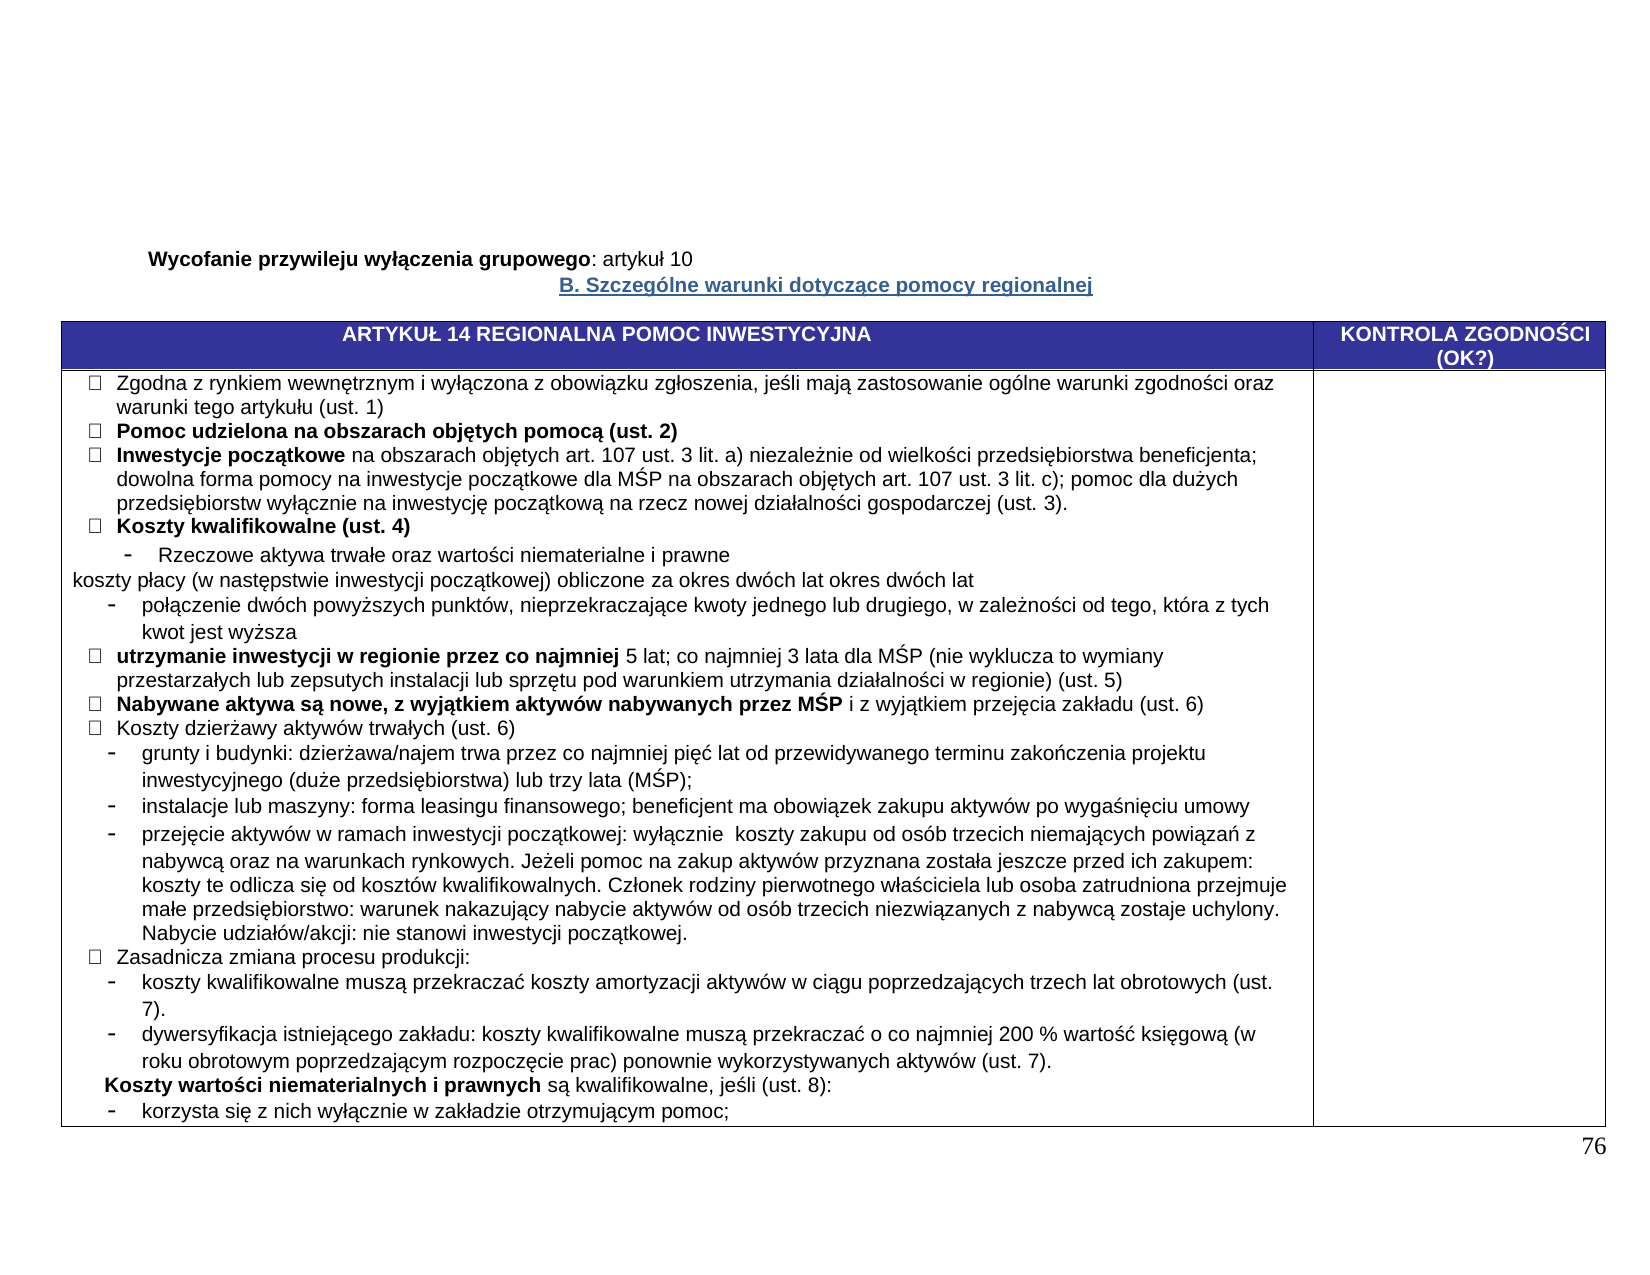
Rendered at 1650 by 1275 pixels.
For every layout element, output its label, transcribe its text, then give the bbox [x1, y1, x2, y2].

subtitle B. Szczególne warunki dotyczące pomocy regionalnej [559, 273, 1606, 297]
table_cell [62, 371, 1313, 1126]
table_header ARTYKUŁ 14 REGIONALNA POMOC INWESTYCYJNA [62, 322, 1313, 369]
table_header KONTROLA ZGODNOŚCI (OK?) [1314, 322, 1605, 369]
table_cell [1314, 371, 1605, 1126]
text Wycofanie przywileju wyłączenia grupowego: artykuł 10 [148, 244, 1567, 272]
